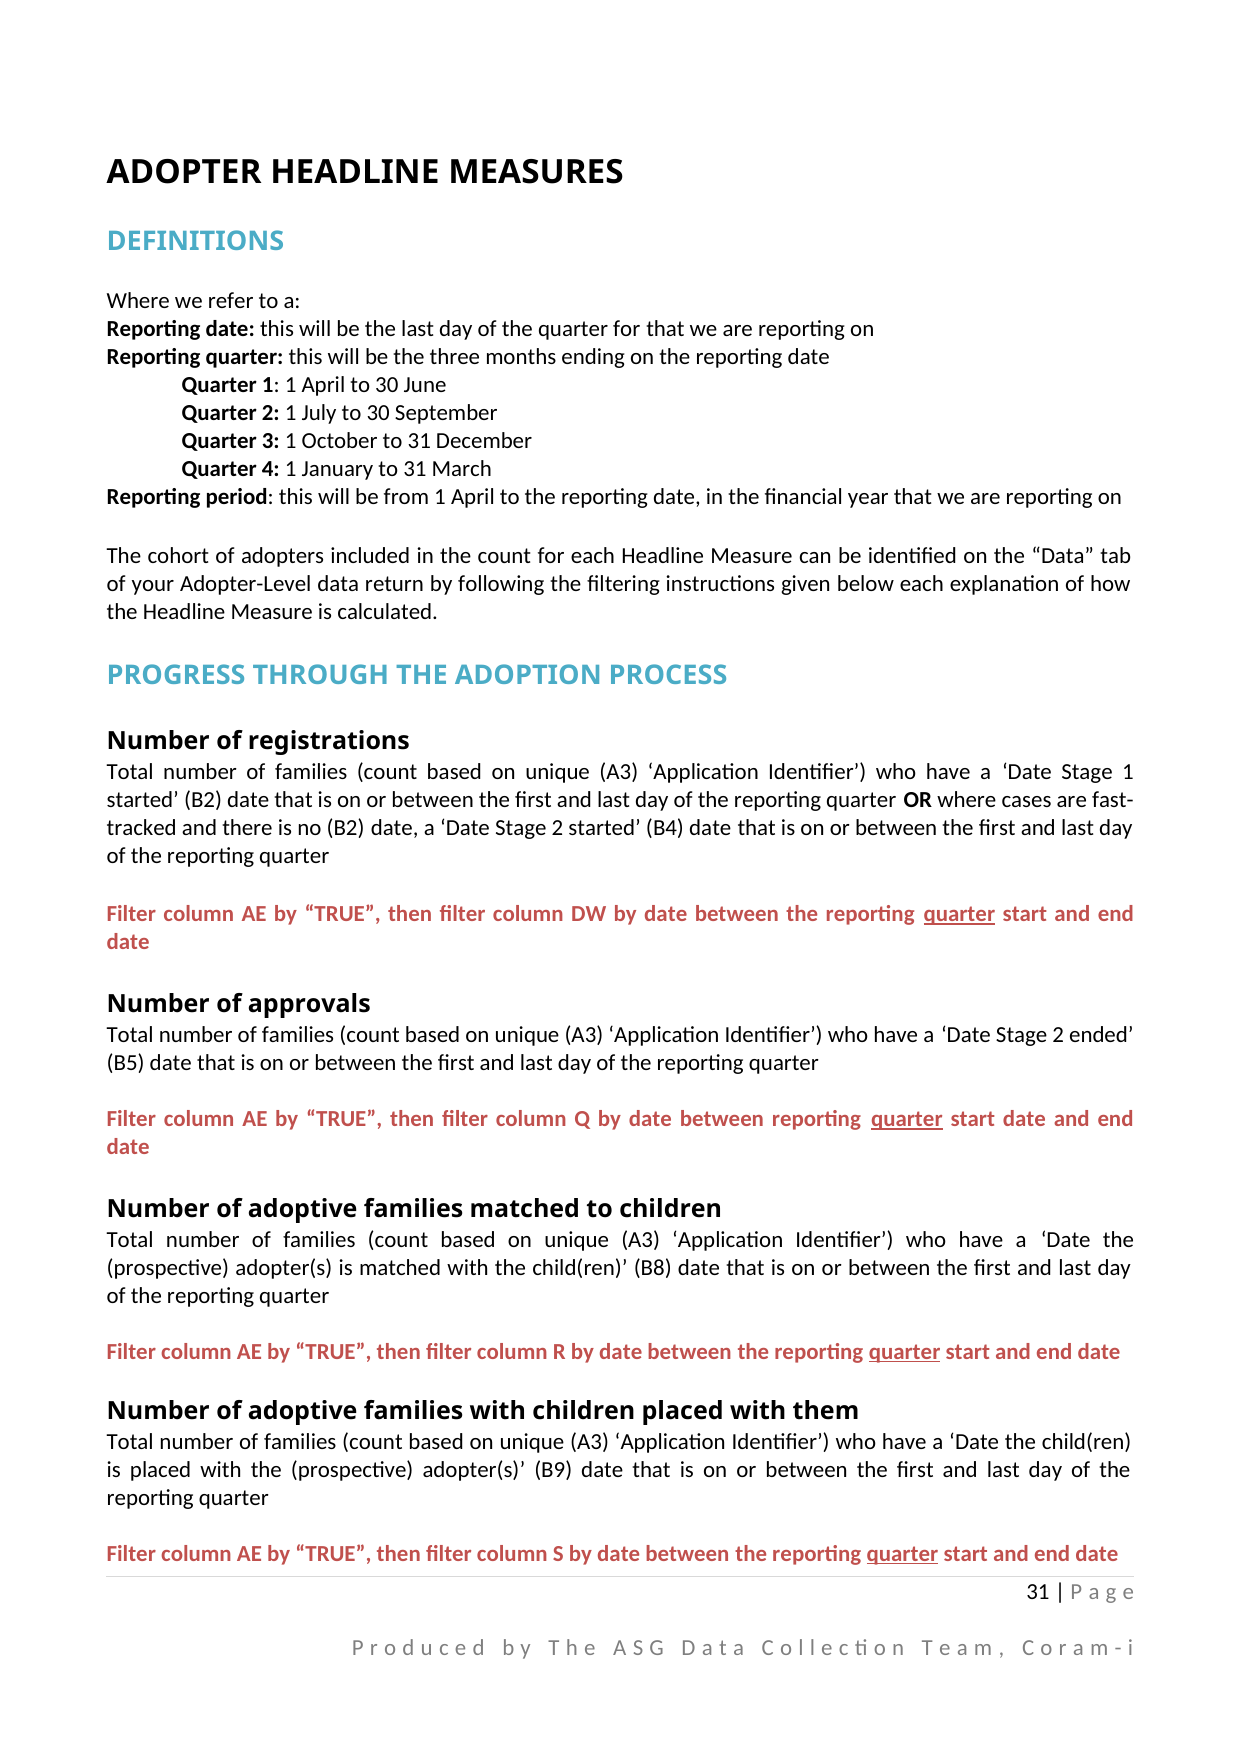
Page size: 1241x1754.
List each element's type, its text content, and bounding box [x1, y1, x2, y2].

text Quarter 3: 1 October to 31 December [106, 426, 1134, 454]
text Reporting quarter: this will be the three months ending on the reporting date [106, 342, 1134, 370]
subtitle Number of adoptive families matched to children [106, 1191, 1134, 1225]
subtitle Number of adoptive families with children placed with them [106, 1393, 1134, 1427]
subtitle ADOPTER HEADLINE MEASURES [106, 148, 1134, 193]
text Filter column AE by “TRUE”, then filter column Q by date between reporting quarter start date and end date [106, 1104, 1134, 1160]
text Filter column AE by “TRUE”, then filter column S by date between the reporting quarter start and end date [106, 1539, 1134, 1567]
text Total number of families (count based on unique (A3) ‘Application Identifier’) who have a ‘Date the child(ren) is placed with the (prospective) adopter(s)’ (B9) date that is on or between the first and last day of the reporting quarter [106, 1427, 1134, 1511]
text Reporting period: this will be from 1 April to the reporting date, in the financial year that we are reporting on [106, 482, 1134, 510]
text Quarter 1: 1 April to 30 June [106, 370, 1134, 398]
subtitle Number of approvals [106, 986, 1134, 1020]
text Total number of families (count based on unique (A3) ‘Application Identifier’) who have a ‘Date the (prospective) adopter(s) is matched with the child(ren)’ (B8) date that is on or between the first and last day of the reporting quarter [106, 1225, 1134, 1309]
text Reporting date: this will be the last day of the quarter for that we are reporting on [106, 314, 1134, 342]
text Filter column AE by “TRUE”, then filter column R by date between the reporting quarter start and end date [106, 1337, 1134, 1365]
text Filter column AE by “TRUE”, then filter column DW by date between the reporting quarter start and end date [106, 899, 1134, 955]
subtitle DEFINITIONS [106, 221, 1134, 258]
text Quarter 4: 1 January to 31 March [106, 454, 1134, 482]
text Quarter 2: 1 July to 30 September [106, 398, 1134, 426]
subtitle PROGRESS THROUGH THE ADOPTION PROCESS [106, 655, 1134, 692]
text The cohort of adopters included in the count for each Headline Measure can be identified on the “Data” tab of your Adopter-Level data return by following the filtering instructions given below each explanation of how the Headline Measure is calculated. [106, 541, 1134, 625]
text Where we refer to a: [106, 286, 1134, 314]
subtitle Number of registrations [106, 723, 1134, 757]
text Total number of families (count based on unique (A3) ‘Application Identifier’) who have a ‘Date Stage 2 ended’ (B5) date that is on or between the first and last day of the reporting quarter [106, 1020, 1134, 1076]
text Total number of families (count based on unique (A3) ‘Application Identifier’) who have a ‘Date Stage 1 started’ (B2) date that is on or between the first and last day of the reporting quarter OR where cases are fast-tracked and there is no (B2) date, a ‘Date Stage 2 started’ (B4) date that is on or between the first and last day of the reporting quarter [106, 757, 1134, 869]
